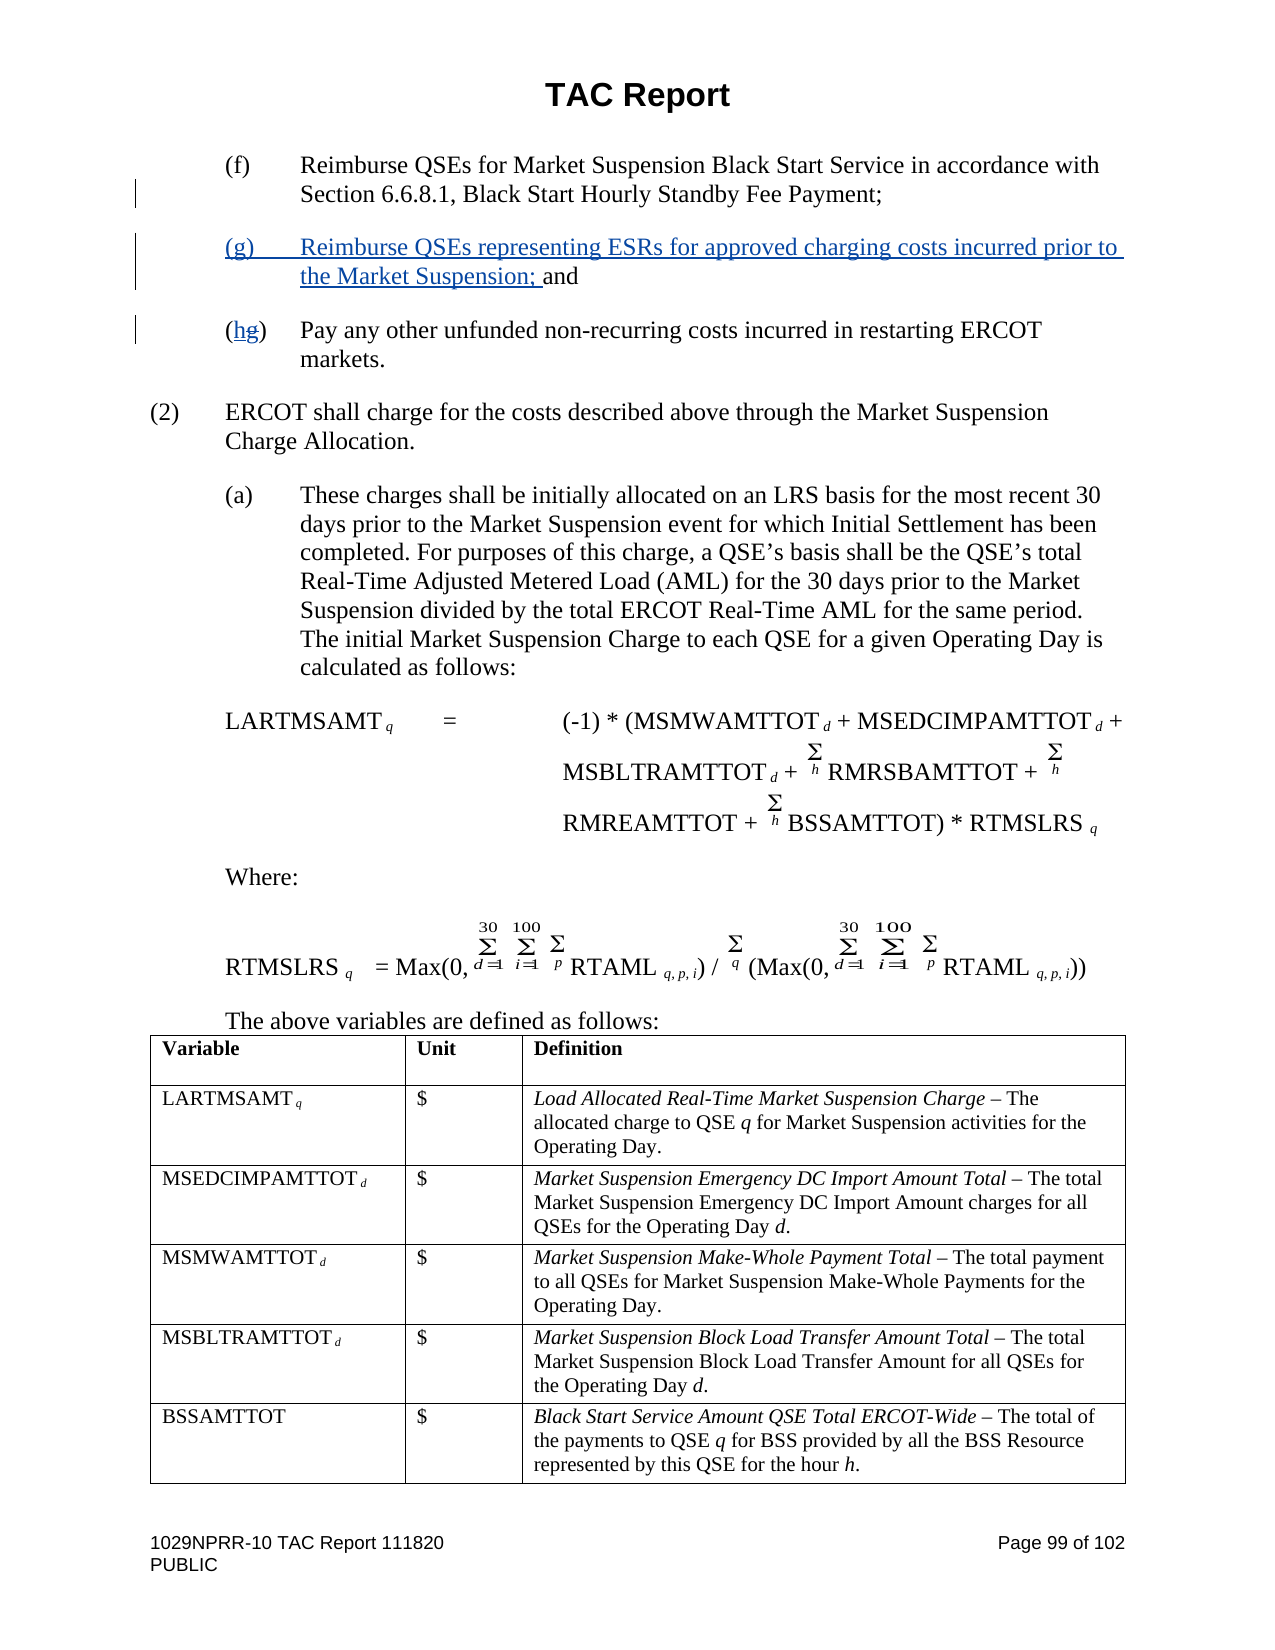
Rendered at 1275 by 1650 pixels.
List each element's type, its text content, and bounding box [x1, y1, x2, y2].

text and [225, 232, 1125, 290]
table_cell Black Start Service Amount QSE Total ERCOT-Wide – The total of the payments to QSE q for BSS provided by all the BSS Resource represented by this QSE for the hour h. [523, 1404, 1125, 1482]
table_cell Market Suspension Emergency DC Import Amount Total – The total Market Suspension Emergency DC Import Amount charges for all QSEs for the Operating Day d. [523, 1166, 1125, 1244]
table_cell BSSAMTTOT [151, 1404, 405, 1482]
text Where: [225, 862, 1125, 891]
table_cell $ [406, 1245, 522, 1323]
text () Pay any other unfunded non-recurring costs incurred in restarting ERCOT markets. [225, 315, 1125, 372]
table_header Variable [151, 1036, 405, 1085]
text The above variables are defined as follows: [150, 1006, 1125, 1035]
table_cell $ [406, 1404, 522, 1482]
table_cell Market Suspension Block Load Transfer Amount Total – The total Market Suspension Block Load Transfer Amount for all QSEs for the Operating Day d. [523, 1325, 1125, 1403]
table_cell LARTMSAMT q [151, 1086, 405, 1164]
table_cell MSEDCIMPAMTTOT d [151, 1166, 405, 1244]
text (2) ERCOT shall charge for the costs described above through the Market Suspension Charge Allocation. [150, 397, 1125, 455]
table_cell MSBLTRAMTTOT d [151, 1325, 405, 1403]
table_cell $ [406, 1086, 522, 1164]
table_cell $ [406, 1325, 522, 1403]
table_cell MSMWAMTTOT d [151, 1245, 405, 1323]
table_header Definition [523, 1036, 1125, 1085]
text RTMSLRS q = Max(0,RTAML q, p, i) / (Max(0,RTAML q, p, i)) [225, 916, 1125, 981]
table_cell Load Allocated Real-Time Market Suspension Charge – The allocated charge to QSE q for Market Suspension activities for the Operating Day. [523, 1086, 1125, 1164]
text (f) Reimburse QSEs for Market Suspension Black Start Service in accordance with Section 6.6.8.1, Black Start Hourly Standby Fee Payment; [225, 150, 1125, 207]
table_cell $ [406, 1166, 522, 1244]
text (a) These charges shall be initially allocated on an LRS basis for the most recent 30 days prior to the Market Suspension event for which Initial Settlement has been completed. For purposes of this charge, a QSE’s basis shall be the QSE’s total Real-Time Adjusted Metered Load (AML) for the 30 days prior to the Market Suspension divided by the total ERCOT Real-Time AML for the same period. The initial Market Suspension Charge to each QSE for a given Operating Day is calculated as follows: [225, 480, 1125, 681]
text LARTMSAMT q = (-1) * (MSMWAMTTOT d + MSEDCIMPAMTTOT d + MSBLTRAMTTOT d + RMRSBAMTTOT + RMREAMTTOT + BSSAMTTOT) * RTMSLRS q [225, 706, 1125, 837]
table_cell Market Suspension Make-Whole Payment Total – The total payment to all QSEs for Market Suspension Make-Whole Payments for the Operating Day. [523, 1245, 1125, 1323]
table_header Unit [406, 1036, 522, 1085]
